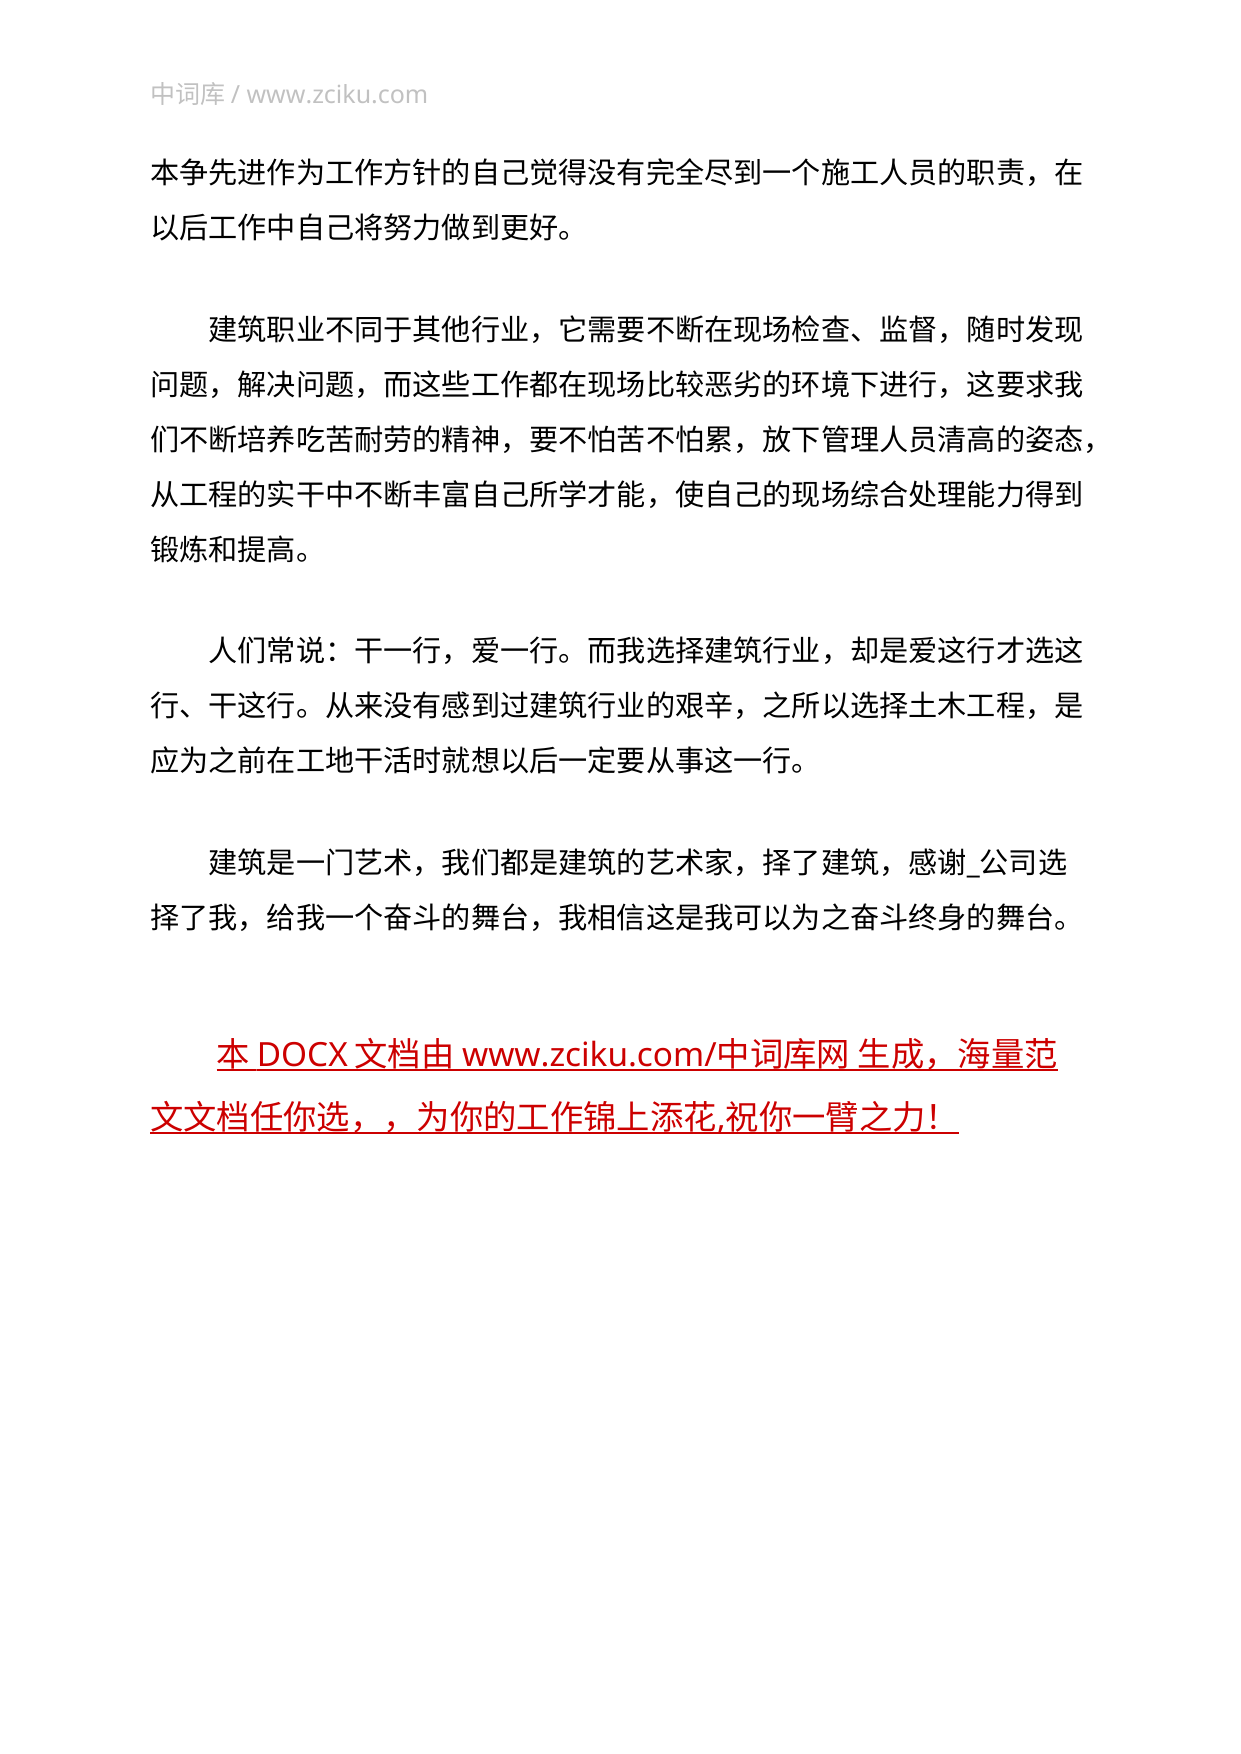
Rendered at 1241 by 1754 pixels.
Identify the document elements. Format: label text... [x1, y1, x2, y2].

text 建筑职业不同于其他行业，它需要不断在现场检查、监督，随时发现问题，解决问题，而这些工作都在现场比较恶劣的环境下进行，这要求我们不断培养吃苦耐劳的精神，要不怕苦不怕累，放下管理人员清高的姿态，从工程的实干中不断丰富自己所学才能，使自己的现场综合处理能力得到锻炼和提高。 [150, 307, 1090, 568]
text 本DOCX文档由 www.zciku.com/中词库网 生成，海量范文文档任你选，，为你的工作锦上添花,祝你一臂之力！ [150, 1028, 1090, 1139]
text 人们常说：干一行，爱一行。而我选择建筑行业，却是爱这行才选这行、干这行。从来没有感到过建筑行业的艰辛，之所以选择土木工程，是应为之前在工地干活时就想以后一定要从事这一行。 [150, 628, 1090, 780]
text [150, 150, 1090, 247]
text 建筑是一门艺术，我们都是建筑的艺术家，择了建筑，感谢_公司选择了我，给我一个奋斗的舞台，我相信这是我可以为之奋斗终身的舞台。 [150, 839, 1090, 937]
